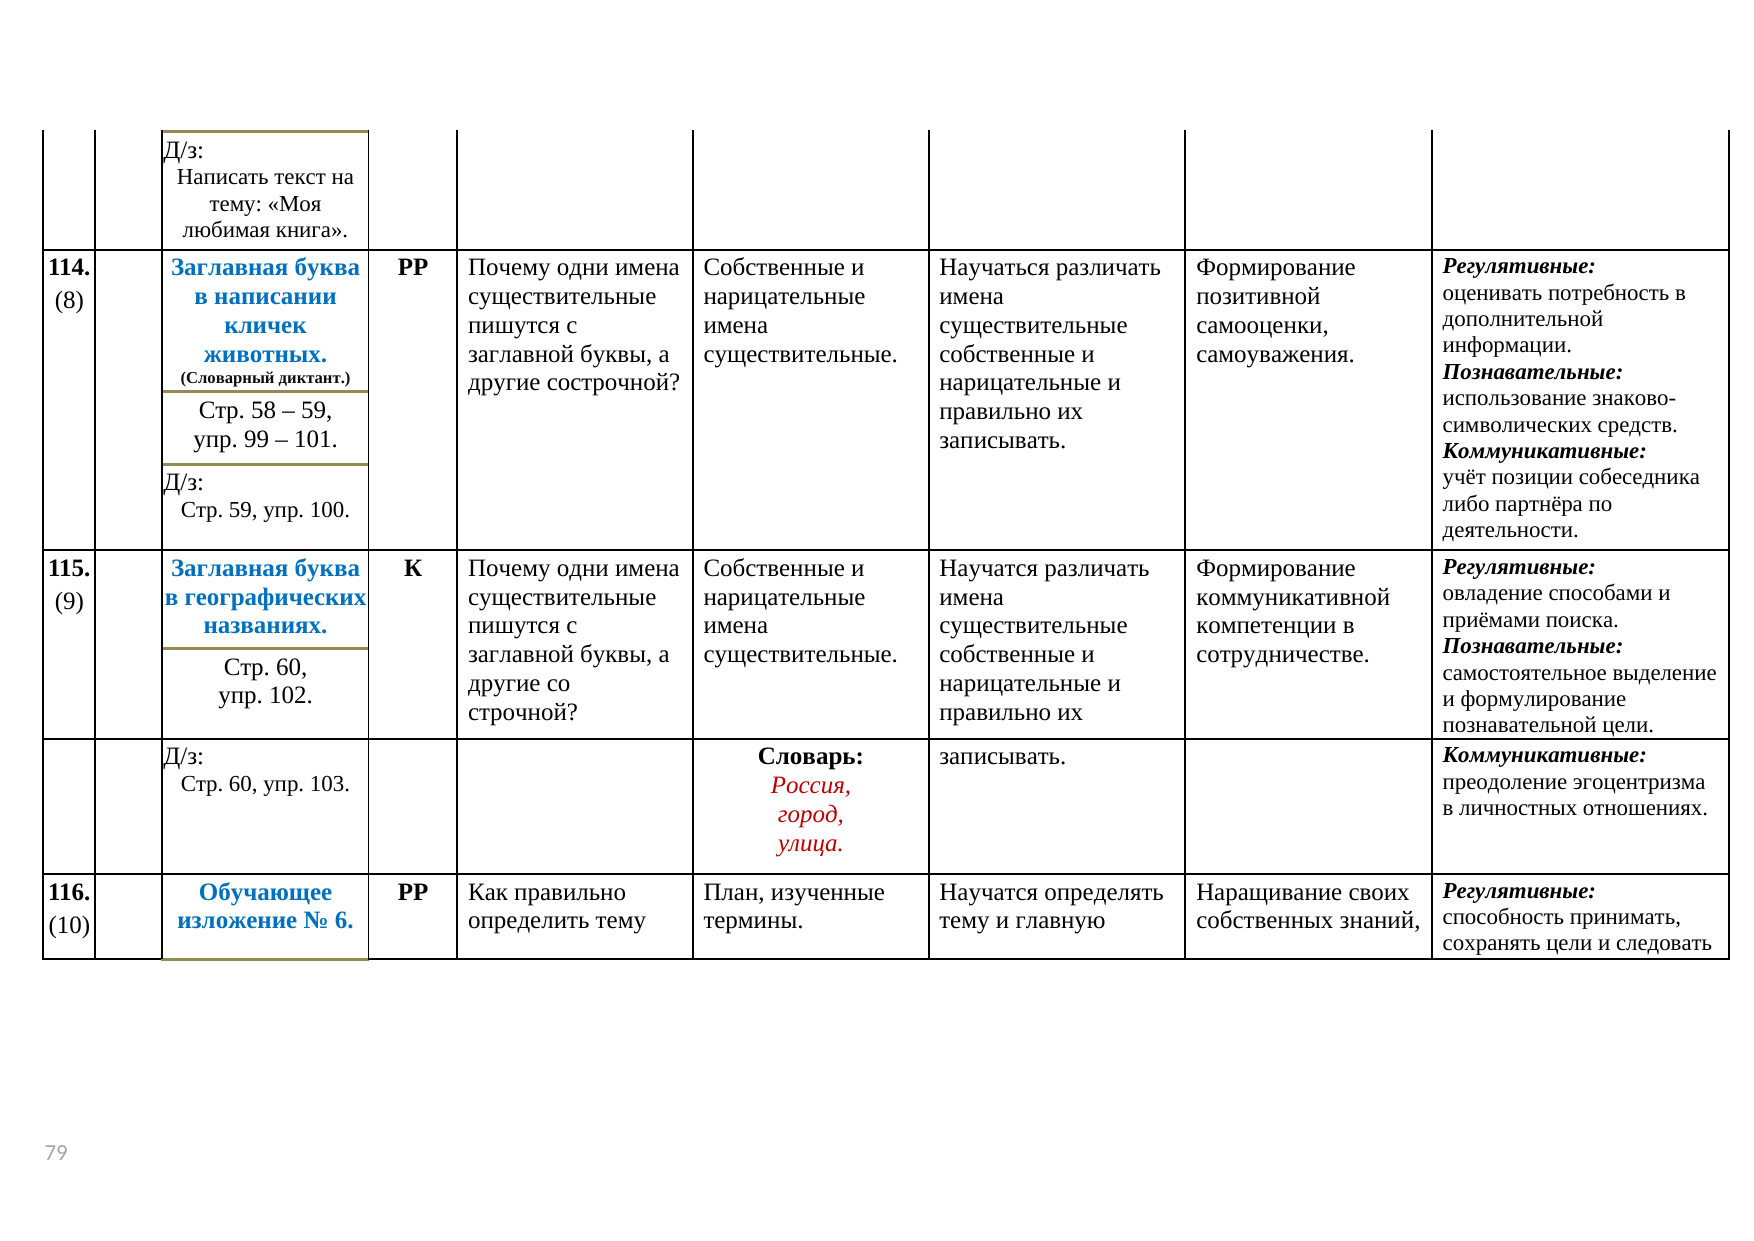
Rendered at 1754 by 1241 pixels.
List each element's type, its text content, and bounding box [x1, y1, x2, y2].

table_cell РР [369, 251, 456, 549]
table_cell Научатся различать имена существительные собственные и нарицательные и правильно их [930, 551, 1184, 738]
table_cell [1433, 875, 1728, 958]
table_cell [369, 740, 456, 873]
table_cell Стр. 58 – 59, упр. 99 – 101. [163, 393, 368, 462]
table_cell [1186, 875, 1431, 958]
table_cell 114. (8) [44, 251, 94, 549]
table_cell Почему одни имена существительные пишутся с заглавной буквы, а другие со строчной? [458, 551, 692, 738]
table_cell Д/з: Стр. 60, упр. 103. [163, 740, 368, 873]
table_cell [96, 251, 161, 549]
table_cell [1186, 740, 1431, 873]
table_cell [694, 875, 928, 958]
table_cell Формирование коммуникативной компетенции в сотрудничестве. [1186, 551, 1431, 738]
table_cell Обучающее изложение № 6. [163, 875, 368, 958]
table_cell Регулятивные: оценивать потребность в дополнительной информации. Познавательные: использование знаково-символических средств. Коммуникативные: учёт позиции собеседника либо партнёра по деятельности. [1433, 251, 1728, 549]
table_cell Словарь: Россия, город, улица. [694, 740, 928, 873]
table_cell 115. (9) [44, 551, 94, 738]
table_cell Заглавная буква в географических названиях. [163, 551, 368, 647]
table_cell [44, 740, 94, 873]
table_cell Регулятивные: овладение способами и приёмами поиска. Познавательные: самостоятельное выделение и формулирование познавательной цели. [1433, 551, 1728, 738]
table_cell Заглавная буква в написании кличек животных. (Словарный диктант.) [163, 251, 368, 390]
table_cell Формирование позитивной самооценки, самоуважения. [1186, 251, 1431, 549]
table_cell [96, 551, 161, 738]
table_cell записывать. [930, 740, 1184, 873]
table_cell Собственные и нарицательные имена существительные. [694, 251, 928, 549]
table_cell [930, 875, 1184, 958]
table_cell К [369, 551, 456, 738]
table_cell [458, 875, 692, 958]
table_cell [96, 875, 161, 958]
table_cell [458, 740, 692, 873]
table_cell Д/з: Написать текст на тему: «Моя любимая книга». [163, 133, 368, 249]
table_cell Стр. 60, упр. 102. [163, 650, 368, 738]
table_cell Коммуникативные: преодоление эгоцентризма в личностных отношениях. [1433, 740, 1728, 873]
table_cell Д/з: Стр. 59, упр. 100. [163, 466, 368, 549]
table_cell Собственные и нарицательные имена существительные. [694, 551, 928, 738]
table_cell Научаться различать имена существительные собственные и нарицательные и правильно их записывать. [930, 251, 1184, 549]
table_cell РР [369, 875, 456, 958]
table_cell Почему одни имена существительные пишутся с заглавной буквы, а другие сострочной? [458, 251, 692, 549]
table_cell [96, 740, 161, 873]
table_cell 116. (10) [44, 875, 94, 958]
